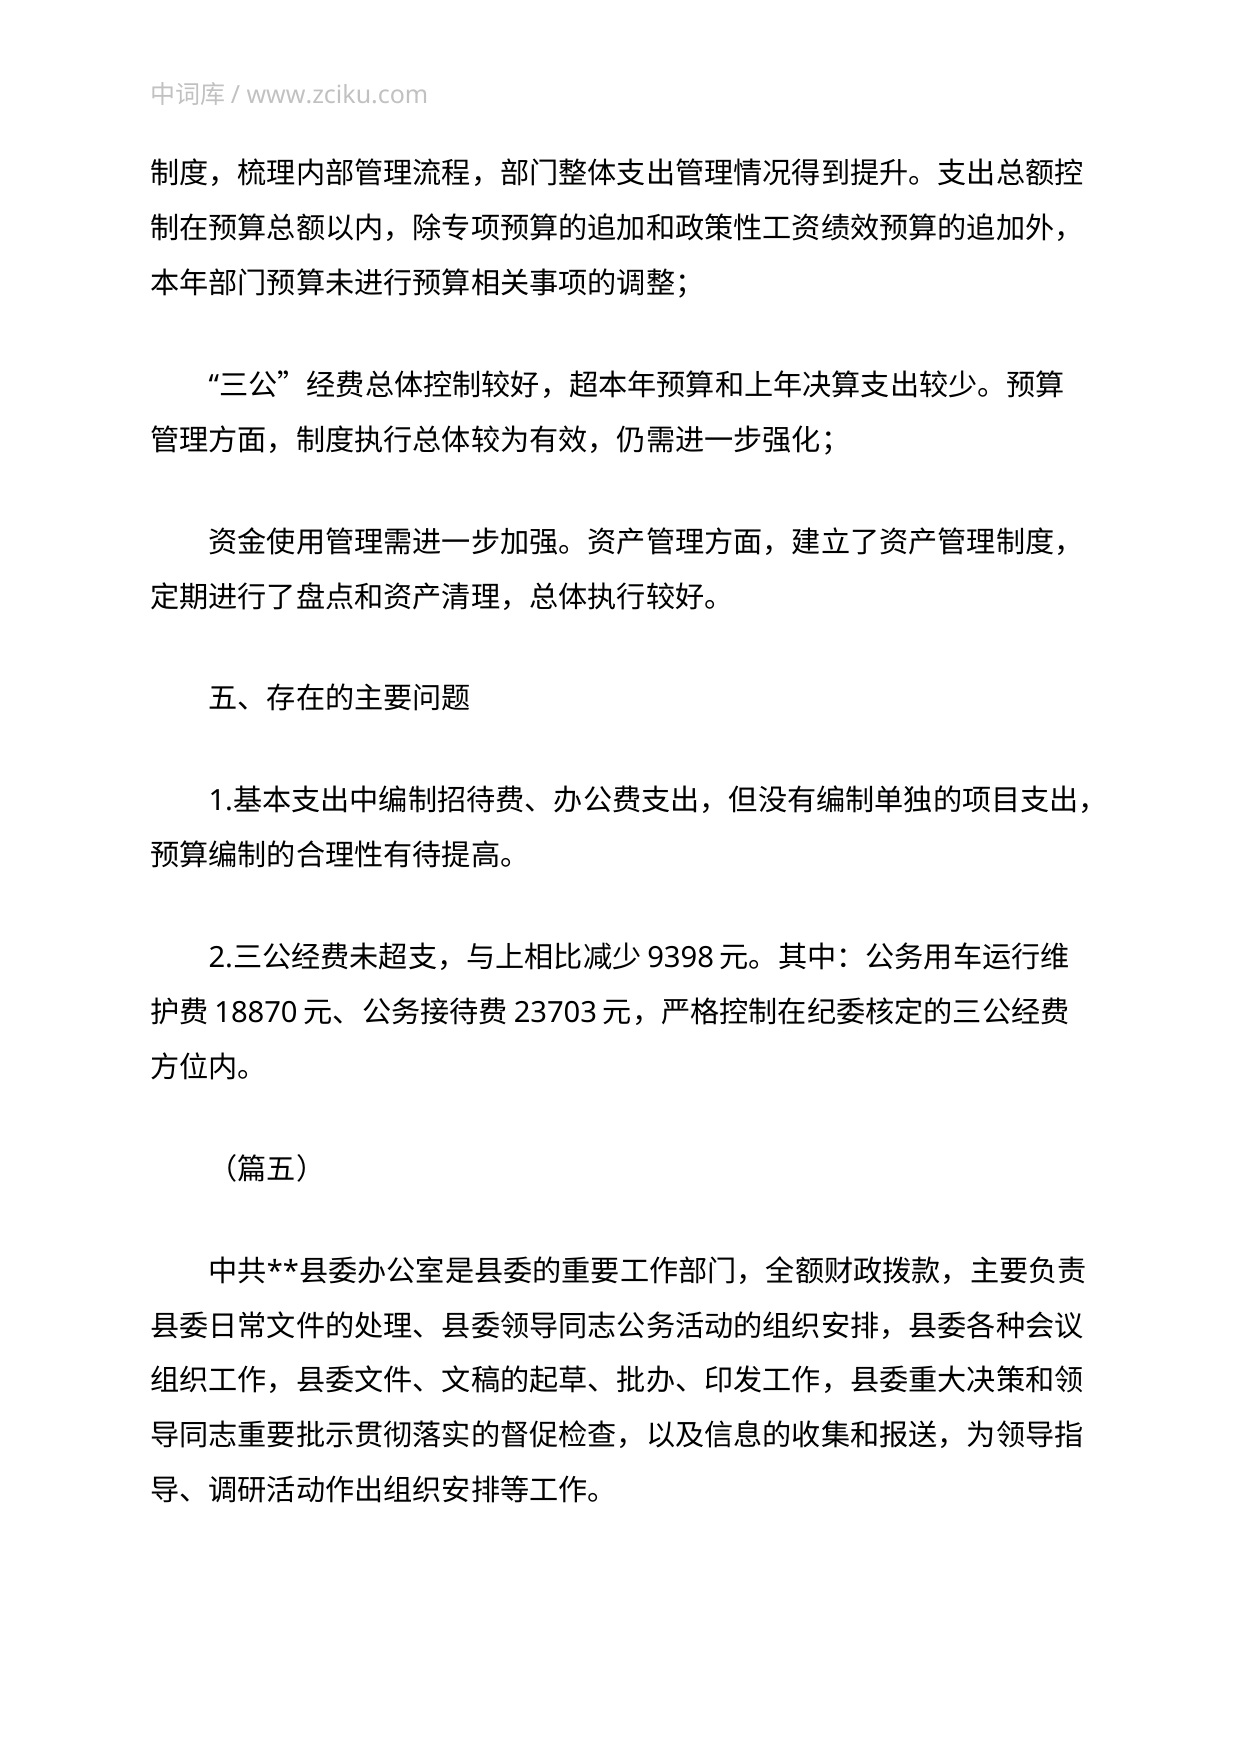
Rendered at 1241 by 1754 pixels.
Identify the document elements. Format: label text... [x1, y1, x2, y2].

text 2.三公经费未超支，与上相比减少9398元。其中：公务用车运行维护费18870元、公务接待费23703元，严格控制在纪委核定的三公经费方位内。 [150, 933, 1090, 1086]
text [150, 150, 1090, 302]
text “三公”经费总体控制较好，超本年预算和上年决算支出较少。预算管理方面，制度执行总体较为有效，仍需进一步强化； [150, 362, 1090, 459]
text 资金使用管理需进一步加强。资产管理方面，建立了资产管理制度，定期进行了盘点和资产清理，总体执行较好。 [150, 518, 1090, 616]
text 中共**县委办公室是县委的重要工作部门，全额财政拨款，主要负责县委日常文件的处理、县委领导同志公务活动的组织安排，县委各种会议组织工作，县委文件、文稿的起草、批办、印发工作，县委重大决策和领导同志重要批示贯彻落实的督促检查，以及信息的收集和报送，为领导指导、调研活动作出组织安排等工作。 [150, 1247, 1090, 1509]
text 五、存在的主要问题 [150, 675, 1090, 717]
text （篇五） [150, 1145, 1090, 1188]
text 1.基本支出中编制招待费、办公费支出，但没有编制单独的项目支出，预算编制的合理性有待提高。 [150, 777, 1090, 874]
